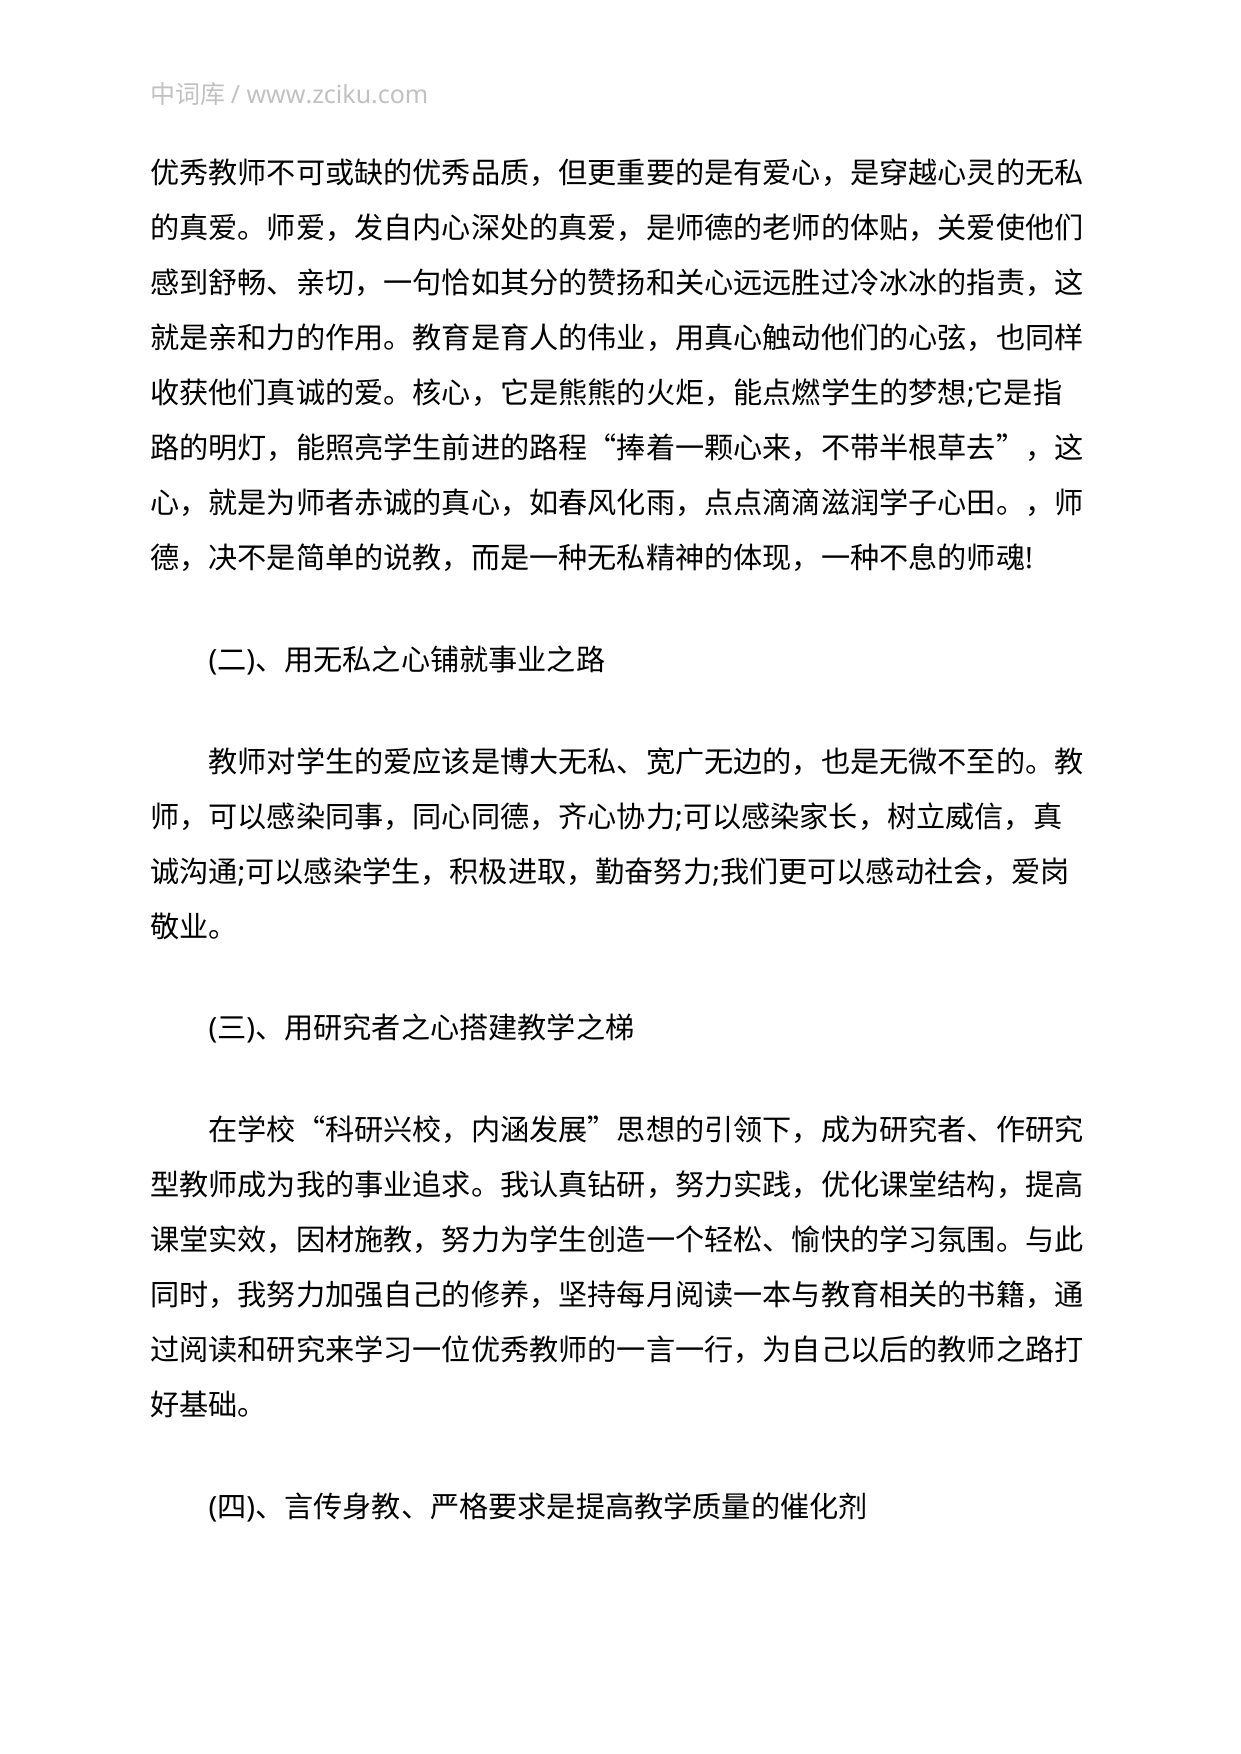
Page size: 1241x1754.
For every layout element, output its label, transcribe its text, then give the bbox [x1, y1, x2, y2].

text 在学校“科研兴校，内涵发展”思想的引领下，成为研究者、作研究型教师成为我的事业追求。我认真钻研，努力实践，优化课堂结构，提高课堂实效，因材施教，努力为学生创造一个轻松、愉快的学习氛围。与此同时，我努力加强自己的修养，坚持每月阅读一本与教育相关的书籍，通过阅读和研究来学习一位优秀教师的一言一行，为自己以后的教师之路打好基础。 [150, 1107, 1090, 1424]
text (三)、用研究者之心搭建教学之梯 [150, 1005, 1090, 1047]
text (四)、言传身教、严格要求是提高教学质量的催化剂 [150, 1483, 1090, 1526]
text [150, 150, 1090, 577]
text 教师对学生的爱应该是博大无私、宽广无边的，也是无微不至的。教师，可以感染同事，同心同德，齐心协力;可以感染家长，树立威信，真诚沟通;可以感染学生，积极进取，勤奋努力;我们更可以感动社会，爱岗敬业。 [150, 738, 1090, 946]
text (二)、用无私之心铺就事业之路 [150, 636, 1090, 679]
